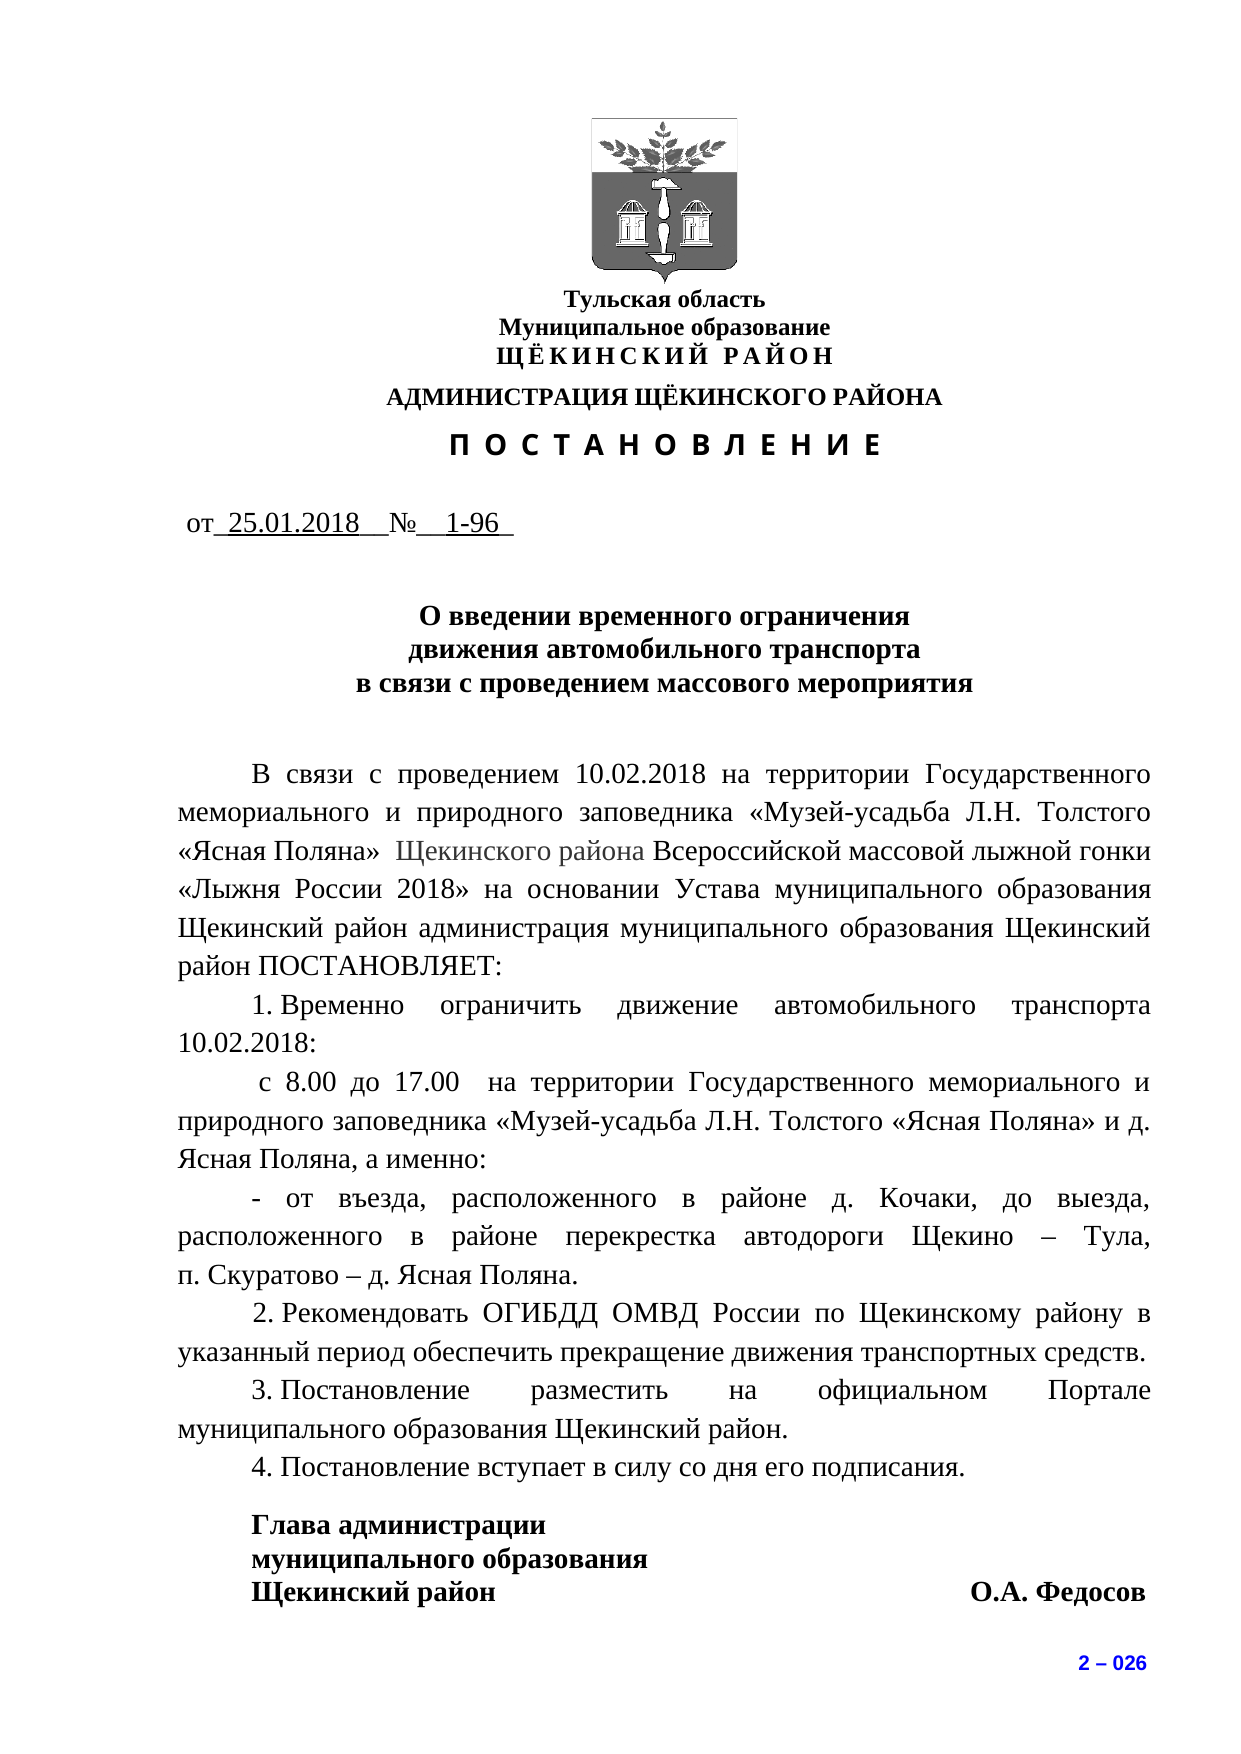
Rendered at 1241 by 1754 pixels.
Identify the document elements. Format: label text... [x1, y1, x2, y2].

subtitle О введении временного ограничения [177, 598, 1152, 631]
text - от въезда, расположенного в районе д. Кочаки, до выезда, расположенного в районе перекрестка автодороги Щекино – Тула, п. Скуратово – д. Ясная Поляна. [177, 1180, 1152, 1290]
text П О С Т А Н О В Л Е Н И Е [177, 424, 1152, 463]
subtitle в связи с проведением массового мероприятия [177, 665, 1152, 698]
text 3. Постановление разместить на официальном Портале муниципального образования Щекинский район. [177, 1372, 1152, 1444]
text Щекинский район О.А. Федосов [251, 1574, 1152, 1608]
text Тульская область [177, 284, 1152, 312]
text 1. Временно ограничить движение автомобильного транспорта 10.02.2018: [177, 987, 1152, 1059]
text ЩЁКИНСКИЙ РАЙОН [177, 341, 1152, 370]
text Глава администрации [251, 1507, 1152, 1541]
text АДМИНИСТРАЦИЯ ЩЁКИНСКОГО РАЙОНА [177, 382, 1152, 411]
subtitle движения автомобильного транспорта [177, 631, 1152, 665]
text с 8.00 до 17.00 на территории Государственного мемориального и природного заповедника «Музей-усадьба Л.Н. Толстого «Ясная Поляна» и д. Ясная Поляна, а именно: [177, 1064, 1152, 1175]
text 2. Рекомендовать ОГИБДД ОМВД России по Щекинскому району в указанный период обеспечить прекращение движения транспортных средств. [177, 1295, 1152, 1367]
text Муниципальное образование [177, 312, 1152, 341]
text муниципального образования [251, 1541, 1152, 1574]
text 4. Постановление вступает в силу со дня его подписания. [177, 1449, 1152, 1483]
subtitle В связи с проведением 10.02.2018 на территории Государственного мемориального и природного заповедника «Музей-усадьба Л.Н. Толстого «Ясная Поляна» Щекинского района Всероссийской массовой лыжной гонки «Лыжня России 2018» на основании Устава муниципального образования Щекинский район администрация муниципального образования Щекинский район ПОСТАНОВЛЯЕТ: [177, 756, 1152, 982]
